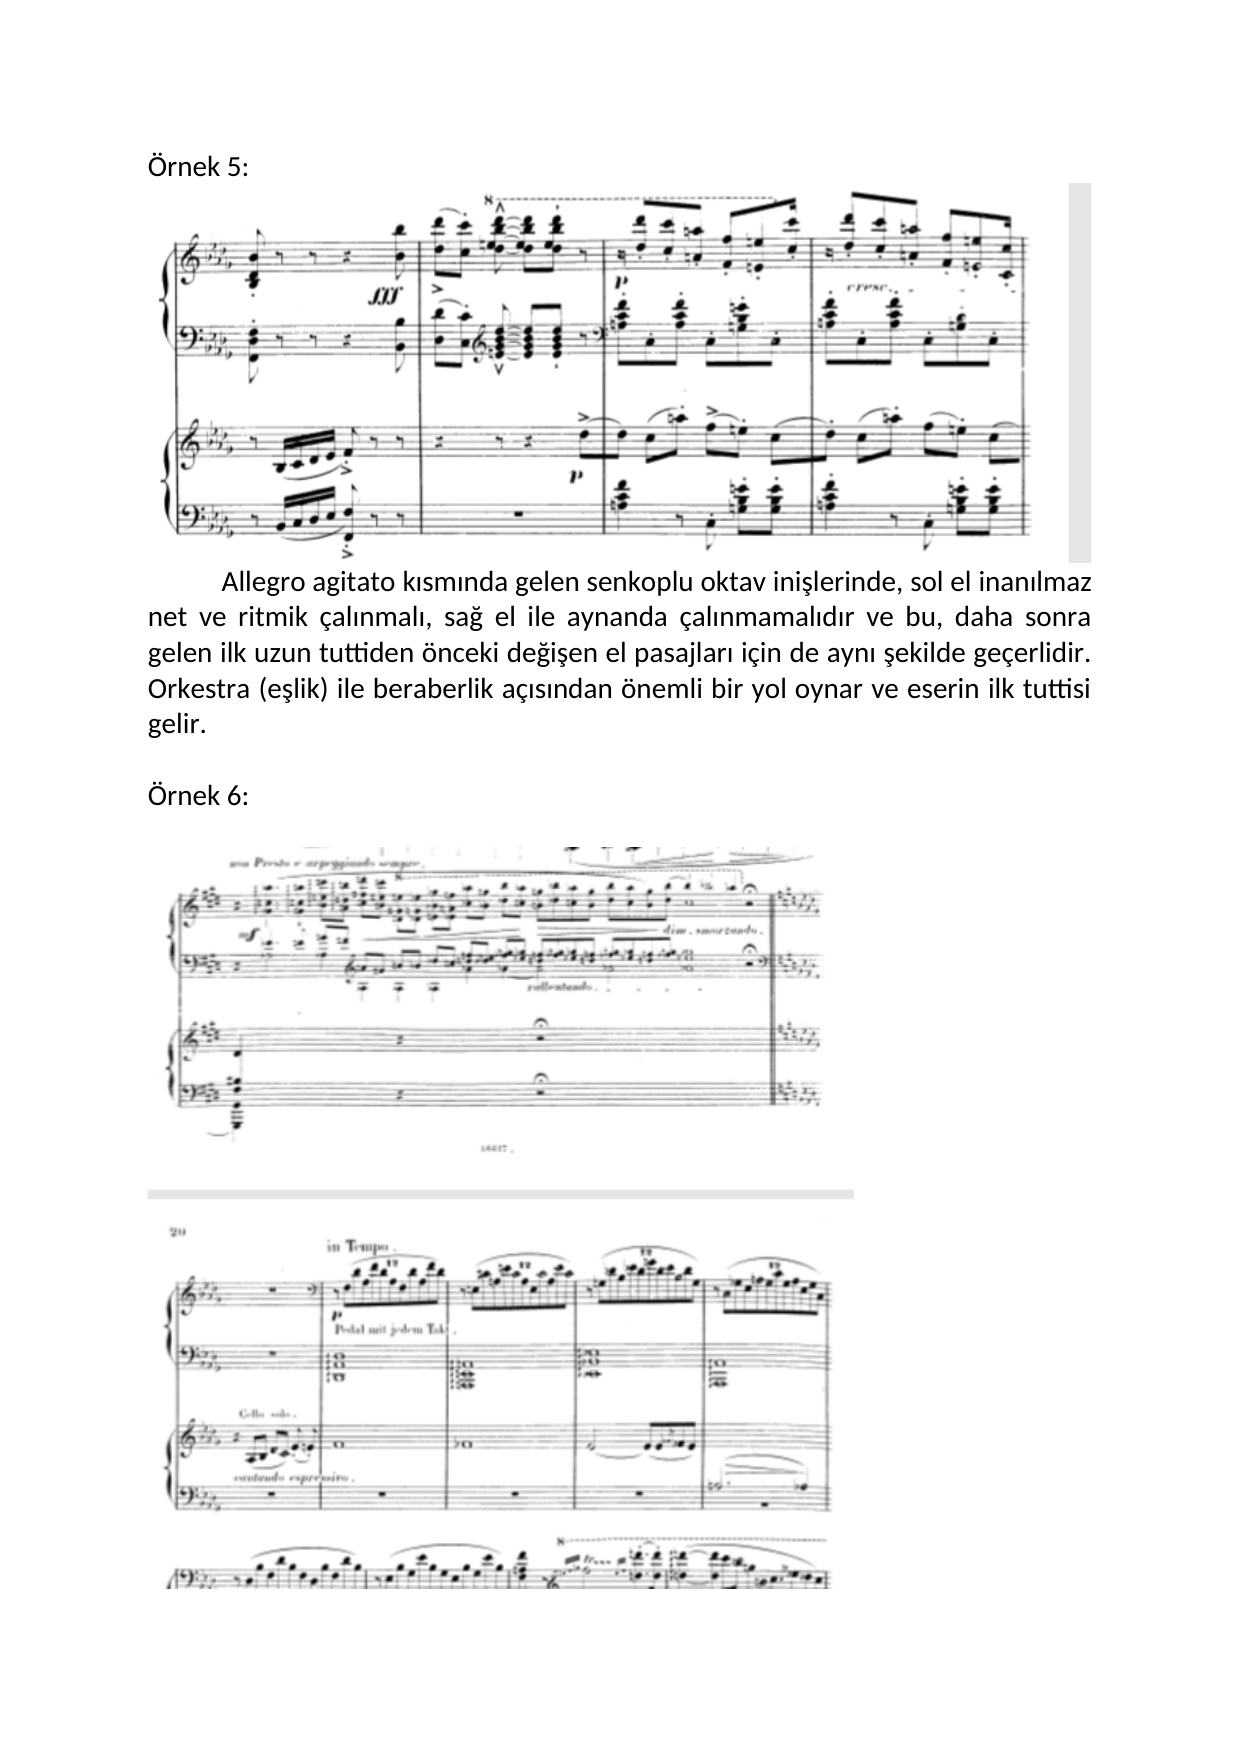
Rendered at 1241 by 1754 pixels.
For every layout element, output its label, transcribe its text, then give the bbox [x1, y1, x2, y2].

text Allegro agitato kısmında gelen senkoplu oktav inişlerinde, sol el inanılmaz net ve ritmik çalınmalı, sağ el ile aynanda çalınmamalıdır ve bu, daha sonra gelen ilk uzun tuttiden önceki değişen el pasajları için de aynı şekilde geçerlidir. Orkestra (eşlik) ile beraberlik açısından önemli bir yol oynar ve eserin ilk tuttisi gelir. [148, 563, 1093, 741]
picture [147, 847, 854, 1589]
text Örnek 6: [148, 777, 1093, 812]
picture [147, 183, 1092, 563]
text Örnek 5: [148, 148, 1093, 183]
